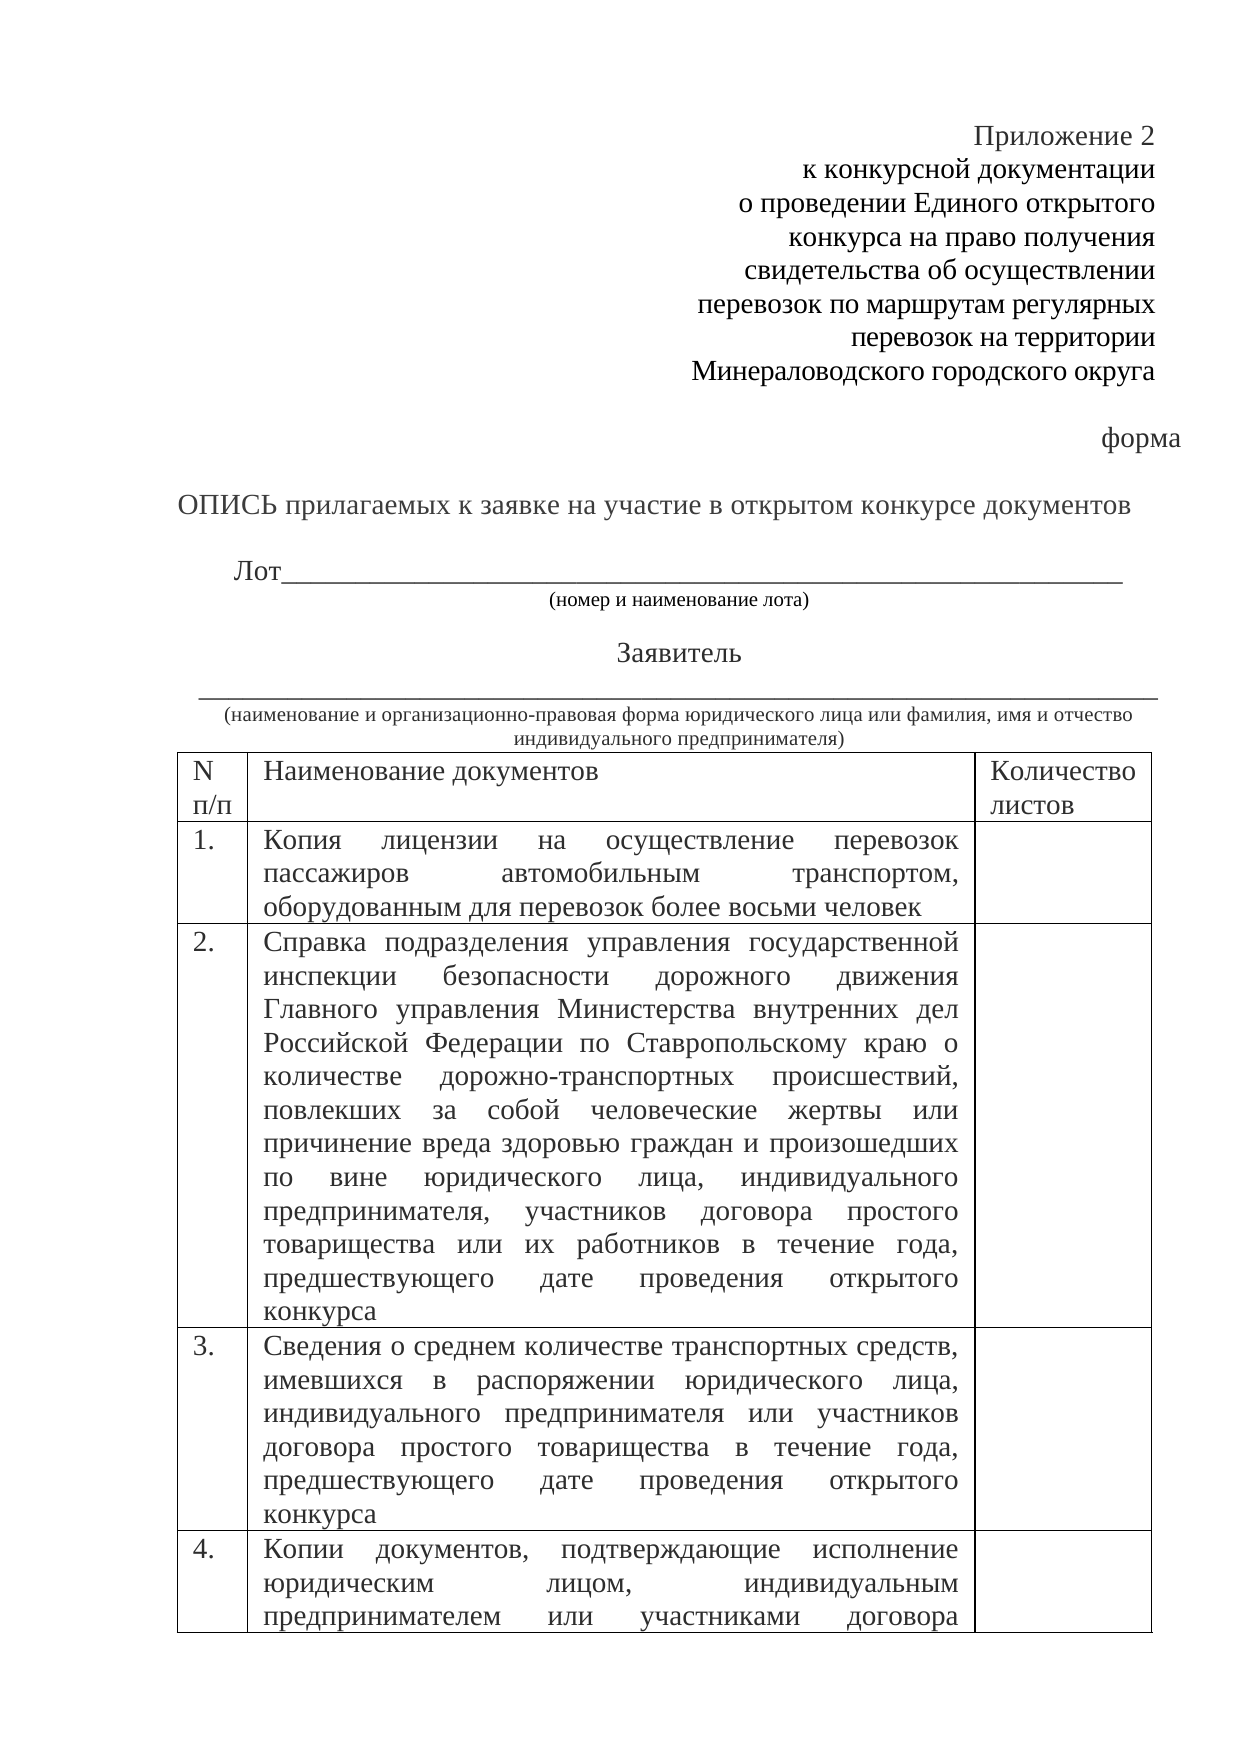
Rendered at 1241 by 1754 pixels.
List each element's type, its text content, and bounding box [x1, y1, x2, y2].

table_cell 3. [178, 1328, 247, 1529]
table_cell 1. [178, 822, 247, 923]
text Лот_________________________________________________________ (номер и наименование лота) [177, 553, 1181, 635]
table_cell Наименование документов [248, 753, 974, 821]
text форма [177, 420, 1181, 453]
table_cell [976, 822, 1151, 923]
table_cell [976, 1531, 1151, 1632]
table_cell [976, 924, 1151, 1327]
text Заявитель _________________________________________________________________ (наименование и организационно-правовая форма юридического лица или фамилия, имя и отчество индивидуального предпринимателя) [177, 635, 1181, 750]
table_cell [248, 1531, 974, 1632]
table_cell Сведения о среднем количестве транспортных средств, имевшихся в распоряжении юридического лица, индивидуального предпринимателя или участников договора простого товарищества в течение года, предшествующего дате проведения открытого конкурса [248, 1328, 974, 1529]
table_cell 2. [178, 924, 247, 1327]
table_cell [976, 1328, 1151, 1529]
text ОПИСЬ прилагаемых к заявке на участие в открытом конкурсе документов [177, 453, 1181, 521]
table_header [665, 118, 1167, 386]
table_cell Копия лицензии на осуществление перевозок пассажиров автомобильным транспортом, оборудованным для перевозок более восьми человек [248, 822, 974, 923]
table_cell 4. [178, 1531, 247, 1632]
table_cell Количество листов [976, 753, 1151, 821]
table_cell Справка подразделения управления государственной инспекции безопасности дорожного движения Главного управления Министерства внутренних дел Российской Федерации по Ставропольскому краю о количестве дорожно-транспортных происшествий, повлекших за собой человеческие жертвы или причинение вреда здоровью граждан и произошедших по вине юридического лица, индивидуального предпринимателя, участников договора простого товарищества или их работников в течение года, предшествующего дате проведения открытого конкурса [248, 924, 974, 1327]
table_cell N п/п [178, 753, 247, 821]
